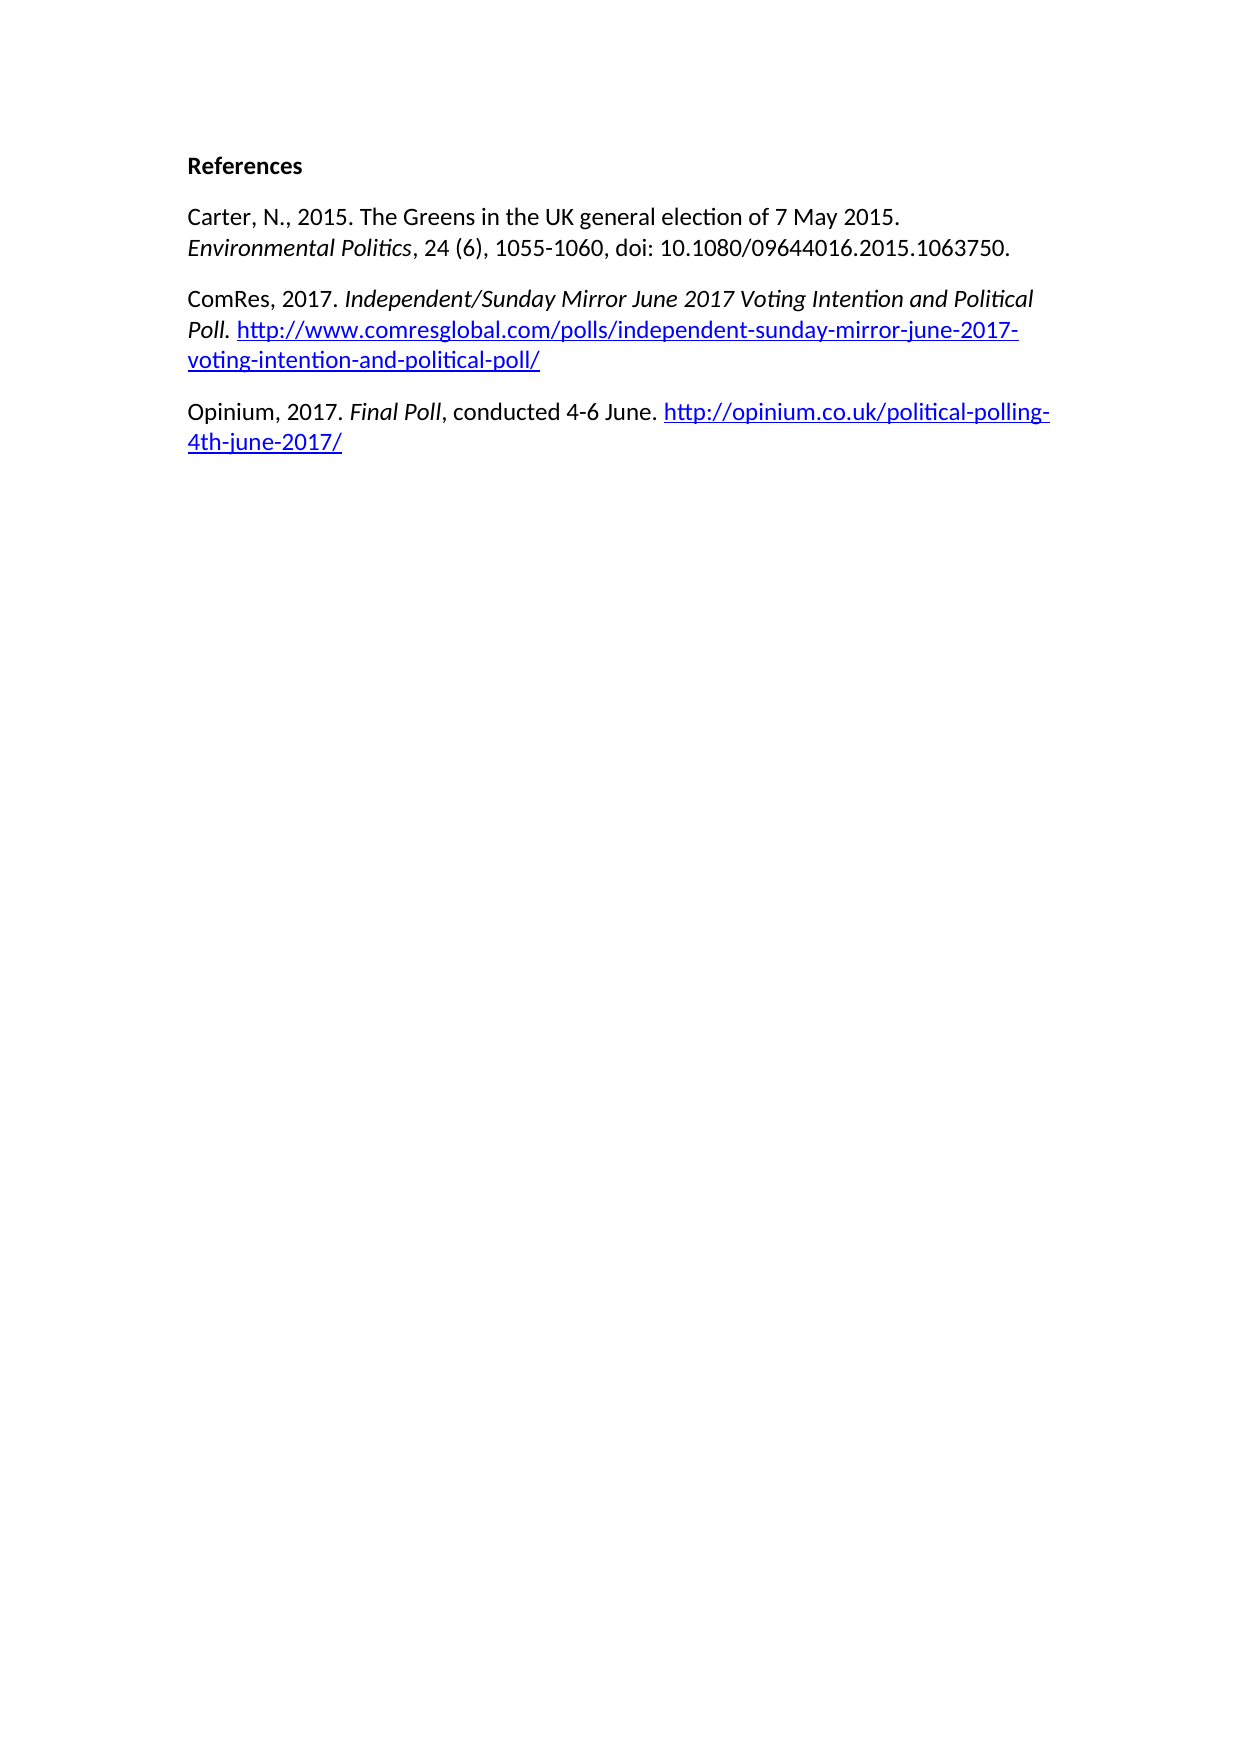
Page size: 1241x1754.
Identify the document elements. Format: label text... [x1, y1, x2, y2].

text Carter, N., 2015. The Greens in the UK general election of 7 May 2015. Environmental Politics, 24 (6), 1055-1060, doi: 10.1080/09644016.2015.1063750. [187, 201, 1053, 262]
text Opinium, 2017. Final Poll, conducted 4-6 June. http://opinium.co.uk/political-polling-4th-june-2017/ [187, 396, 1053, 457]
text ComRes, 2017. Independent/Sunday Mirror June 2017 Voting Intention and Political Poll. http://www.comresglobal.com/polls/independent-sunday-mirror-june-2017-voting-intention-and-political-poll/ [187, 283, 1053, 375]
text References [187, 150, 1053, 181]
